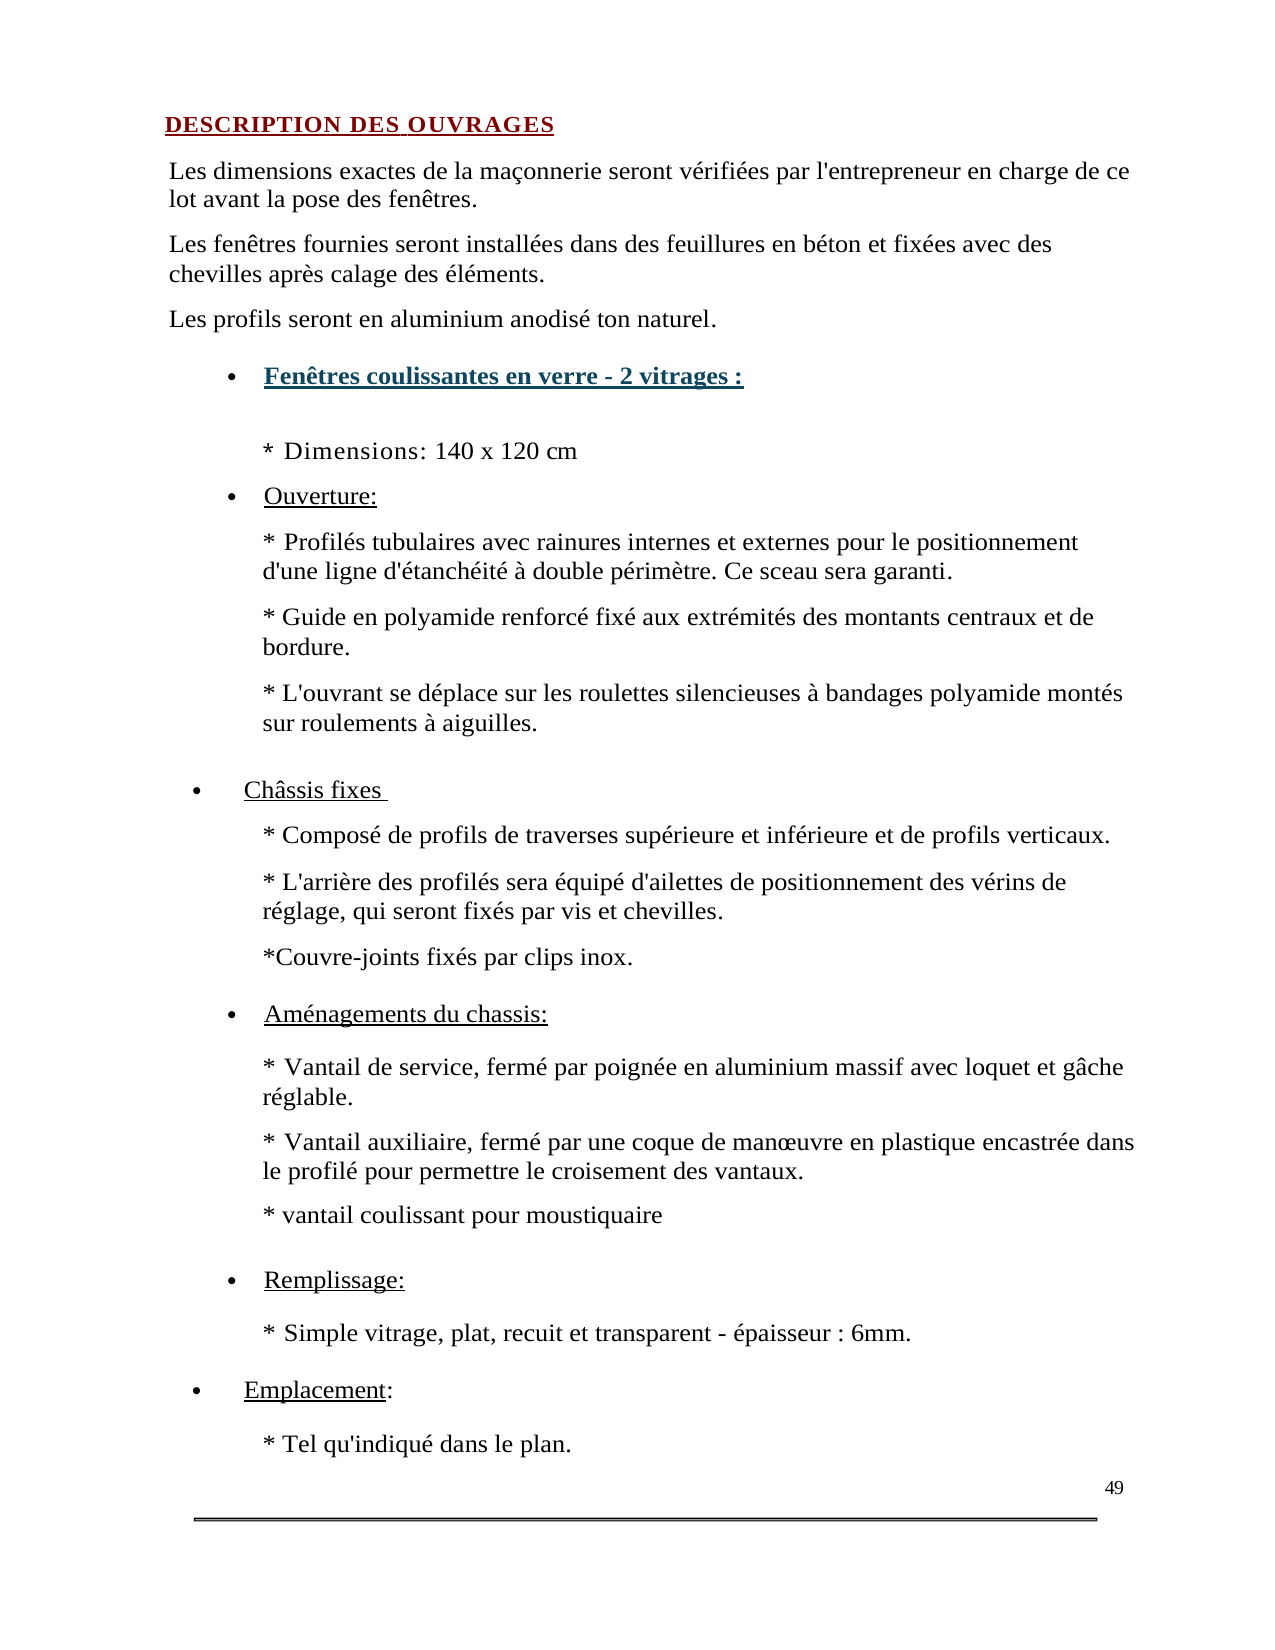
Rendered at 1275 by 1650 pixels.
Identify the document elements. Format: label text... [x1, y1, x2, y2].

text Les profils seront en aluminium anodisé ton naturel. [169, 304, 1154, 333]
text Les dimensions exactes de la maçonnerie seront vérifiées par l'entrepreneur en charge de ce lot avant la pose des fenêtres. [169, 92, 1154, 213]
text Les fenêtres fournies seront installées dans des feuillures en béton et fixées avec des chevilles après calage des éléments. [169, 229, 1131, 288]
text * L'ouvrant se déplace sur les roulettes silencieuses à bandages polyamide montés sur roulements à aiguilles. [262, 678, 1127, 736]
text * Composé de profils de traverses supérieure et inférieure et de profils verticaux. [262, 821, 1128, 849]
text * Tel qu'indiqué dans le plan. [262, 1429, 1154, 1457]
text * Simple vitrage, plat, recuit et transparent - épaisseur : 6mm. [262, 1318, 1154, 1347]
text * Vantail de service, fermé par poignée en aluminium massif avec loquet et gâche réglable. [262, 1052, 1128, 1111]
list Dimensions: 140 x 120 cm [262, 436, 1154, 466]
list Fenêtres coulissantes en verre - 2 vitrages : [228, 361, 1154, 390]
text * Guide en polyamide renforcé fixé aux extrémités des montants centraux et de bordure. [262, 602, 1127, 661]
text *Couvre-joints fixés par clips inox. [262, 942, 1154, 971]
text * Vantail auxiliaire, fermé par une coque de manœuvre en plastique encastrée dans le profilé pour permettre le croisement des vantaux. [262, 1127, 1154, 1185]
list Aménagements du chassis: [228, 999, 1154, 1028]
text * Profilés tubulaires avec rainures internes et externes pour le positionnement d'une ligne d'étanchéité à double périmètre. Ce sceau sera garanti. [262, 527, 1128, 585]
list Emplacement: [193, 1375, 1154, 1404]
text * vantail coulissant pour moustiquaire [262, 1200, 1154, 1229]
list Ouverture: [228, 481, 1154, 510]
list Châssis fixes [193, 775, 1154, 804]
list Remplissage: [228, 1265, 1154, 1294]
text * L'arrière des profilés sera équipé d'ailettes de positionnement des vérins de réglage, qui seront fixés par vis et chevilles. [262, 867, 1128, 925]
